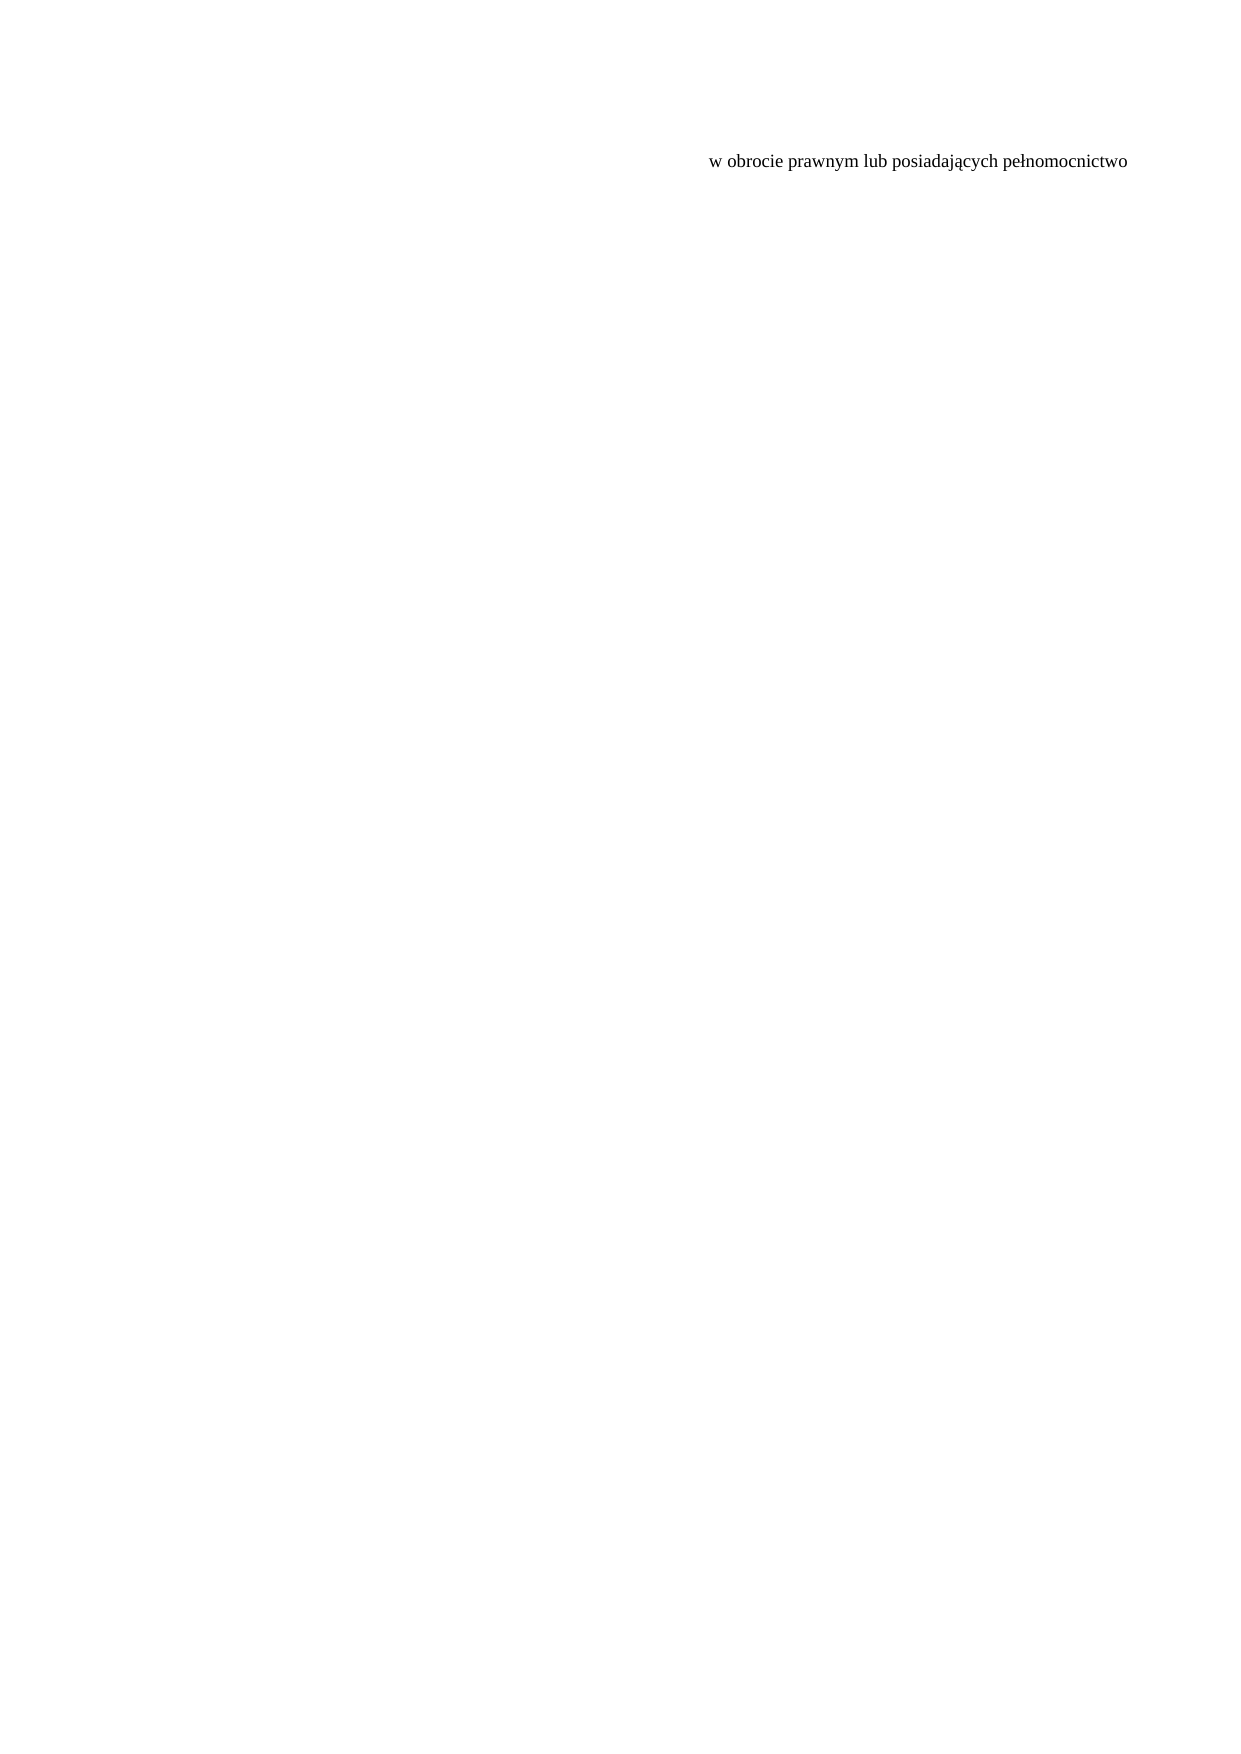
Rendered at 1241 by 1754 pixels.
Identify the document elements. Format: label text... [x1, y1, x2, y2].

text w obrocie prawnym lub posiadających pełnomocnictwo [112, 150, 1128, 172]
